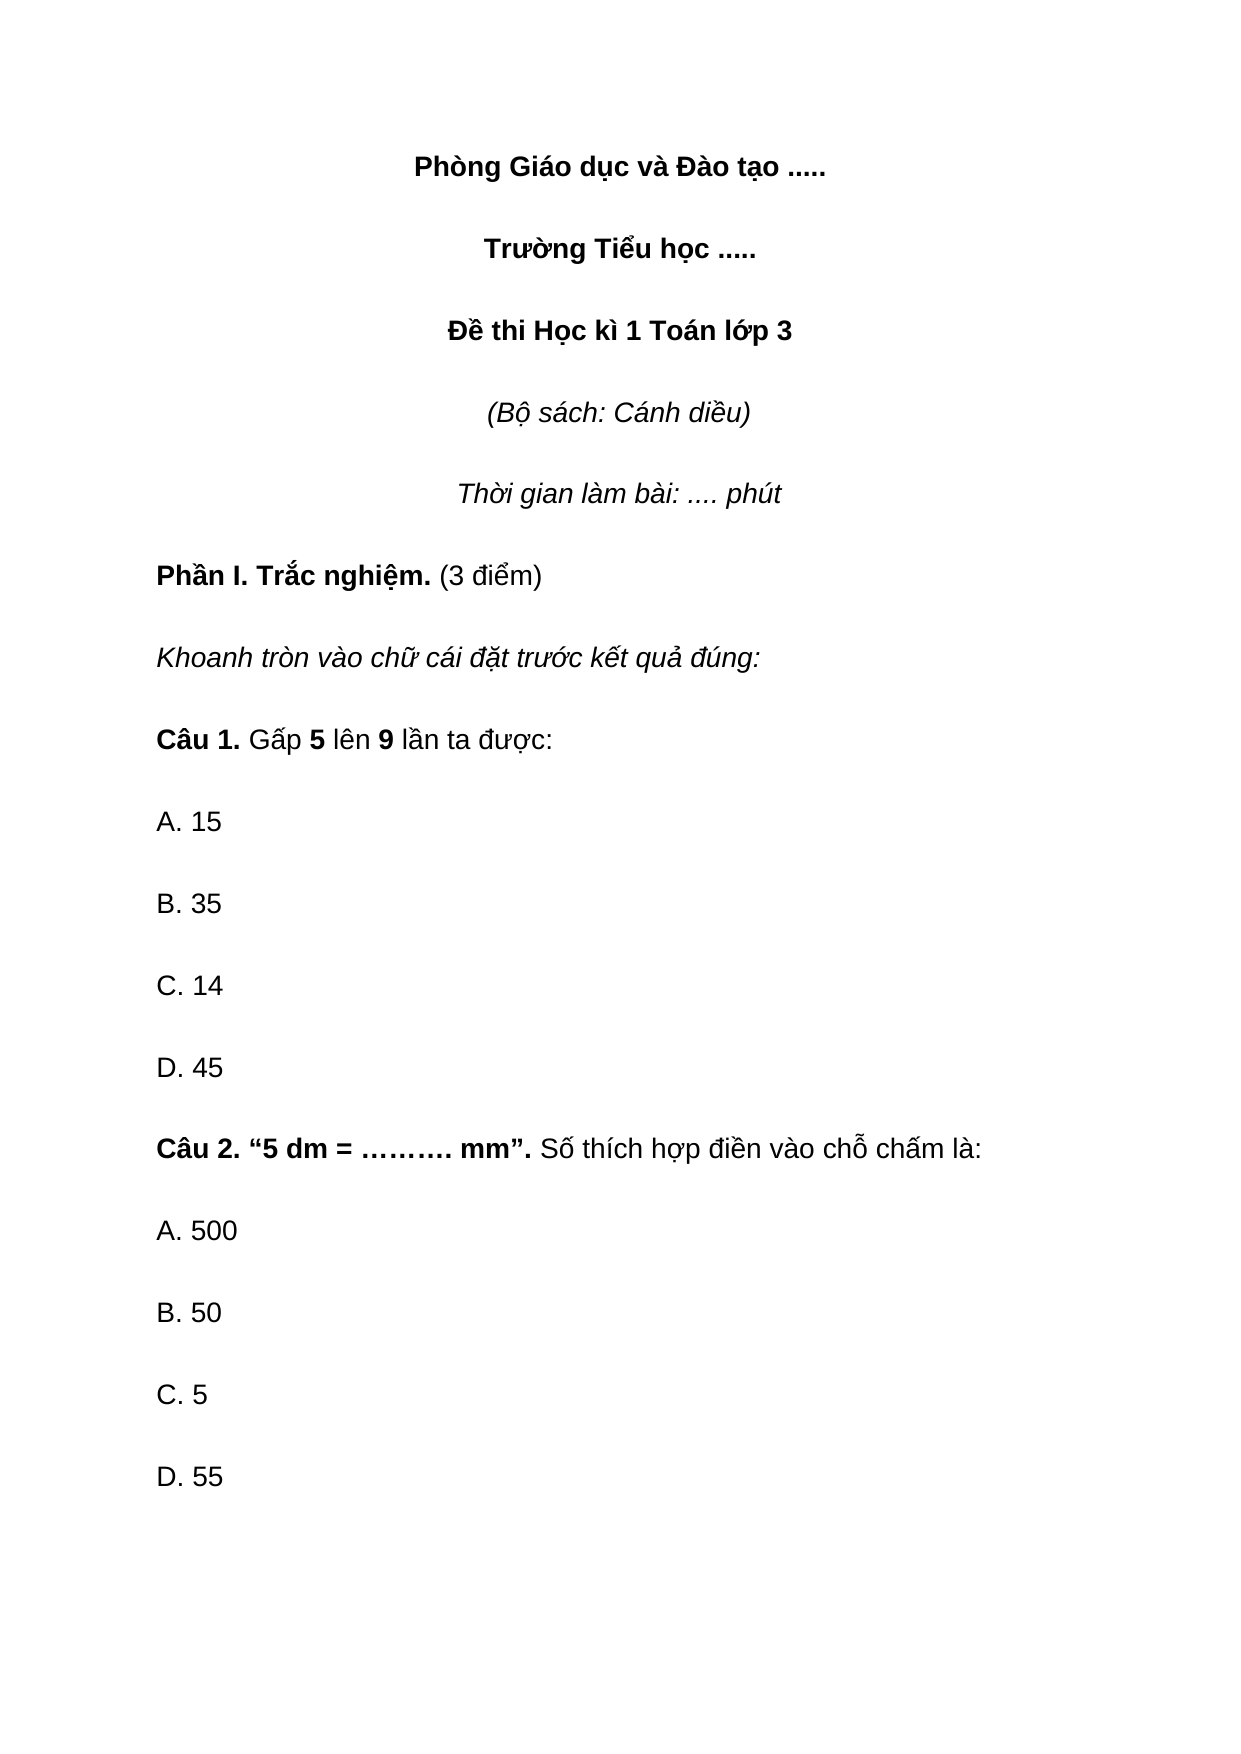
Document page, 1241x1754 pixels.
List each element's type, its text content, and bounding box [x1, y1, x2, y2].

text Trường Tiểu học ..... [156, 232, 1084, 264]
text D. 45 [156, 1051, 1084, 1083]
text Đề thi Học kì 1 Toán lớp 3 [156, 314, 1084, 346]
text D. 55 [156, 1460, 1084, 1492]
text C. 5 [156, 1378, 1084, 1411]
text Phần I. Trắc nghiệm. (3 điểm) [156, 559, 1084, 592]
text A. 15 [156, 805, 1084, 837]
text Khoanh tròn vào chữ cái đặt trước kết quả đúng: [156, 641, 1084, 674]
text B. 50 [156, 1296, 1084, 1329]
text (Bộ sách: Cánh diều) [156, 396, 1084, 428]
text Câu 2. “5 dm = ………. mm”. Số thích hợp điền vào chỗ chấm là: [156, 1132, 1084, 1165]
text Câu 1. Gấp 5 lên 9 lần ta được: [156, 723, 1084, 756]
text C. 14 [156, 969, 1084, 1001]
text A. 500 [156, 1214, 1084, 1247]
text B. 35 [156, 887, 1084, 919]
text Thời gian làm bài: .... phút [156, 477, 1084, 510]
text Phòng Giáo dục và Đào tạo ..... [156, 150, 1084, 182]
